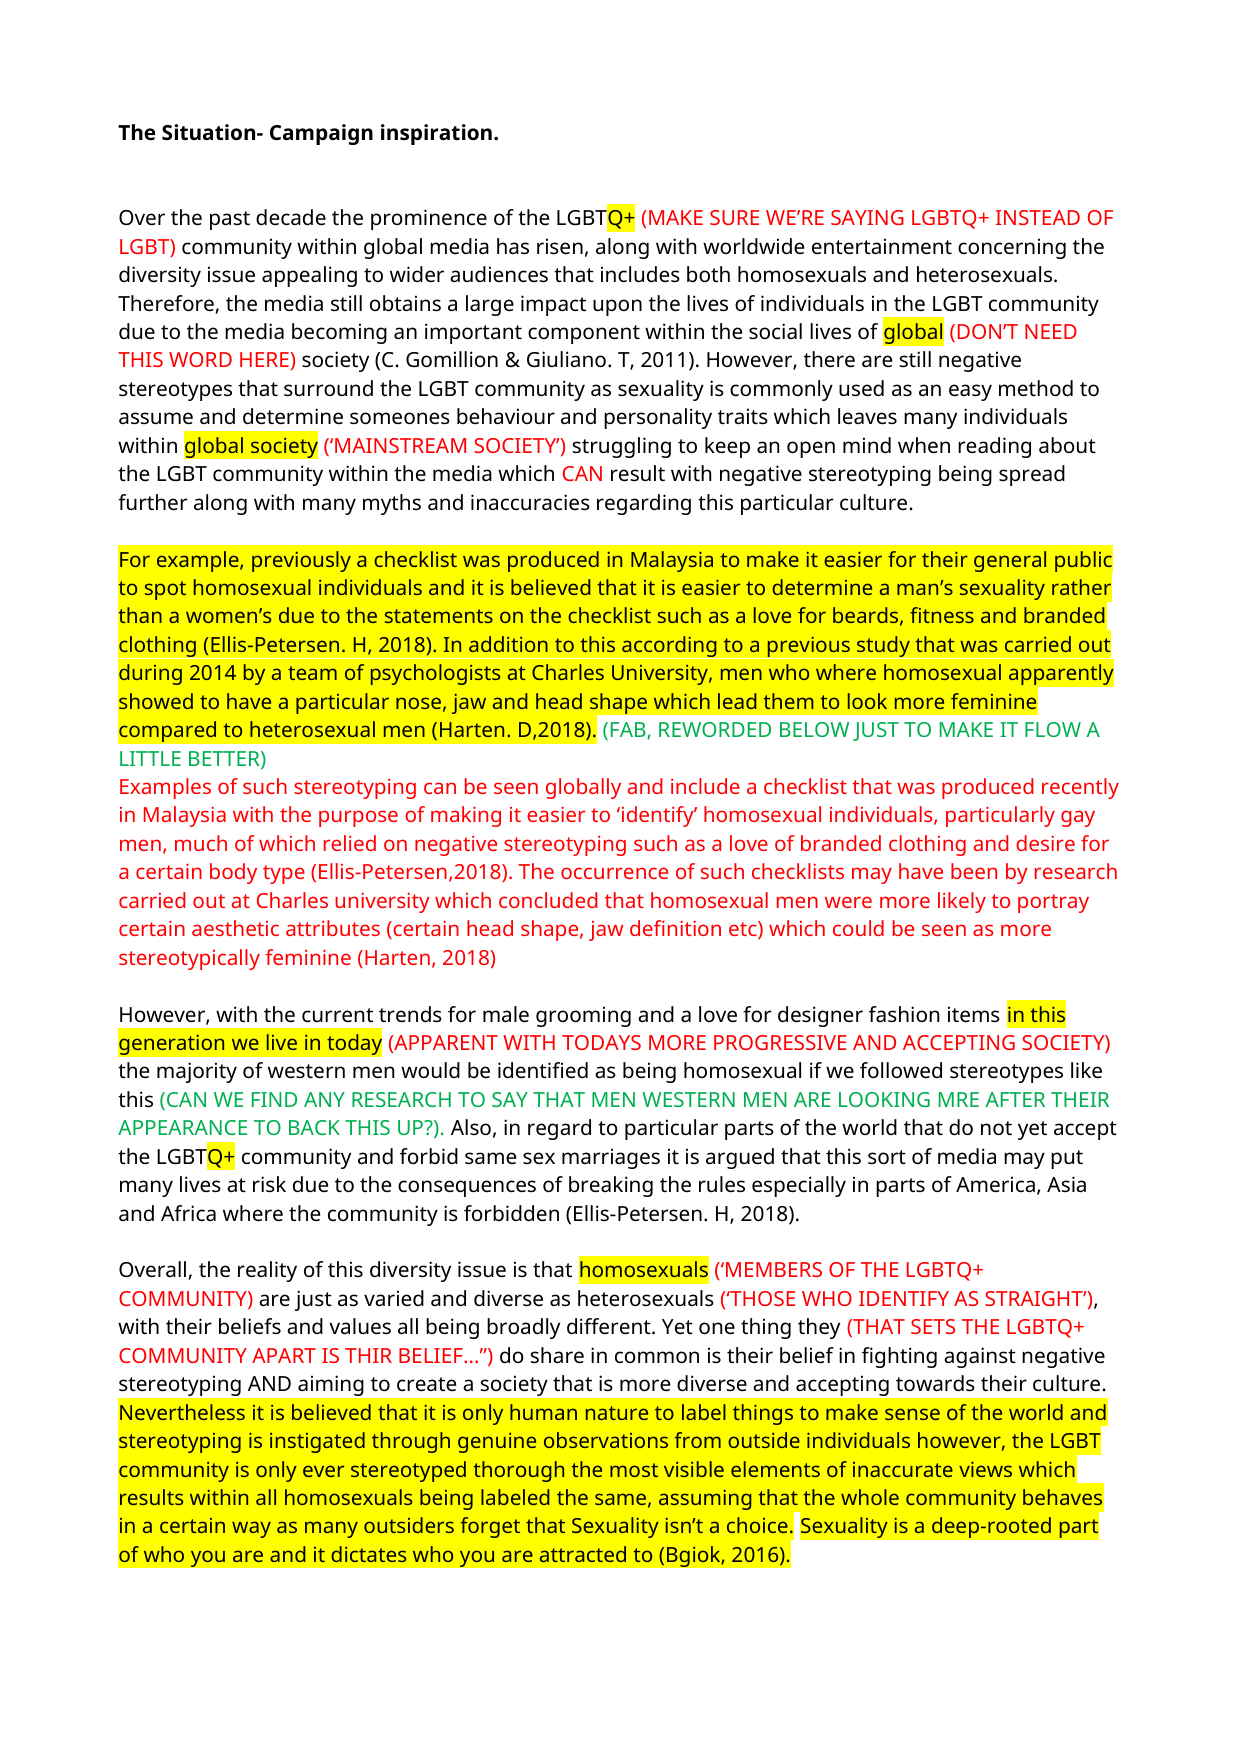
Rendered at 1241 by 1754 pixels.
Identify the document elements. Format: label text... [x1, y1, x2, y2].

text Overall, the reality of this diversity issue is that homosexuals (‘MEMBERS OF THE LGBTQ+ COMMUNITY) are just as varied and diverse as heterosexuals (‘THOSE WHO IDENTIFY AS STRAIGHT’), with their beliefs and values all being broadly different. Yet one thing they (THAT SETS THE LGBTQ+ COMMUNITY APART IS THIR BELIEF…”) do share in common is their belief in fighting against negative stereotyping AND aiming to create a society that is more diverse and accepting towards their culture. Nevertheless it is believed that it is only human nature to label things to make sense of the world and stereotyping is instigated through genuine observations from outside individuals however, the LGBT community is only ever stereotyped thorough the most visible elements of inaccurate views which results within all homosexuals being labeled the same, assuming that the whole community behaves in a certain way as many outsiders forget that Sexuality isn’t a choice. Sexuality is a deep-rooted part of who you are and it dictates who you are attracted to (Bgiok, 2016). [118, 1256, 1122, 1568]
text Examples of such stereotyping can be seen globally and include a checklist that was produced recently in Malaysia with the purpose of making it easier to ‘identify’ homosexual individuals, particularly gay men, much of which relied on negative stereotyping such as a love of branded clothing and desire for a certain body type (Ellis-Petersen,2018). The occurrence of such checklists may have been by research carried out at Charles university which concluded that homosexual men were more likely to portray certain aesthetic attributes (certain head shape, jaw definition etc) which could be seen as more stereotypically feminine (Harten, 2018) [118, 772, 1122, 971]
text However, with the current trends for male grooming and a love for designer fashion items in this generation we live in today (APPARENT WITH TODAYS MORE PROGRESSIVE AND ACCEPTING SOCIETY) the majority of western men would be identified as being homosexual if we followed stereotypes like this (CAN WE FIND ANY RESEARCH TO SAY THAT MEN WESTERN MEN ARE LOOKING MRE AFTER THEIR APPEARANCE TO BACK THIS UP?). Also, in regard to particular parts of the world that do not yet accept the LGBTQ+ community and forbid same sex marriages it is argued that this sort of media may put many lives at risk due to the consequences of breaking the rules especially in parts of America, Asia and Africa where the community is forbidden (Ellis-Petersen. H, 2018). [118, 1000, 1122, 1227]
text The Situation- Campaign inspiration. [118, 118, 1122, 147]
text For example, previously a checklist was produced in Malaysia to make it easier for their general public to spot homosexual individuals and it is believed that it is easier to determine a man’s sexuality rather than a women’s due to the statements on the checklist such as a love for beards, fitness and branded clothing (Ellis-Petersen. H, 2018). In addition to this according to a previous study that was carried out during 2014 by a team of psychologists at Charles University, men who where homosexual apparently showed to have a particular nose, jaw and head shape which lead them to look more feminine compared to heterosexual men (Harten. D,2018). (FAB, REWORDED BELOW JUST TO MAKE IT FLOW A LITTLE BETTER) [118, 545, 1122, 772]
text Over the past decade the prominence of the LGBTQ+ (MAKE SURE WE’RE SAYING LGBTQ+ INSTEAD OF LGBT) community within global media has risen, along with worldwide entertainment concerning the diversity issue appealing to wider audiences that includes both homosexuals and heterosexuals. Therefore, the media still obtains a large impact upon the lives of individuals in the LGBT community due to the media becoming an important component within the social lives of global (DON’T NEED THIS WORD HERE) society (C. Gomillion & Giuliano. T, 2011). However, there are still negative stereotypes that surround the LGBT community as sexuality is commonly used as an easy method to assume and determine someones behaviour and personality traits which leaves many individuals within global society (‘MAINSTREAM SOCIETY’) struggling to keep an open mind when reading about the LGBT community within the media which CAN result with negative stereotyping being spread further along with many myths and inaccuracies regarding this particular culture. [118, 203, 1122, 516]
